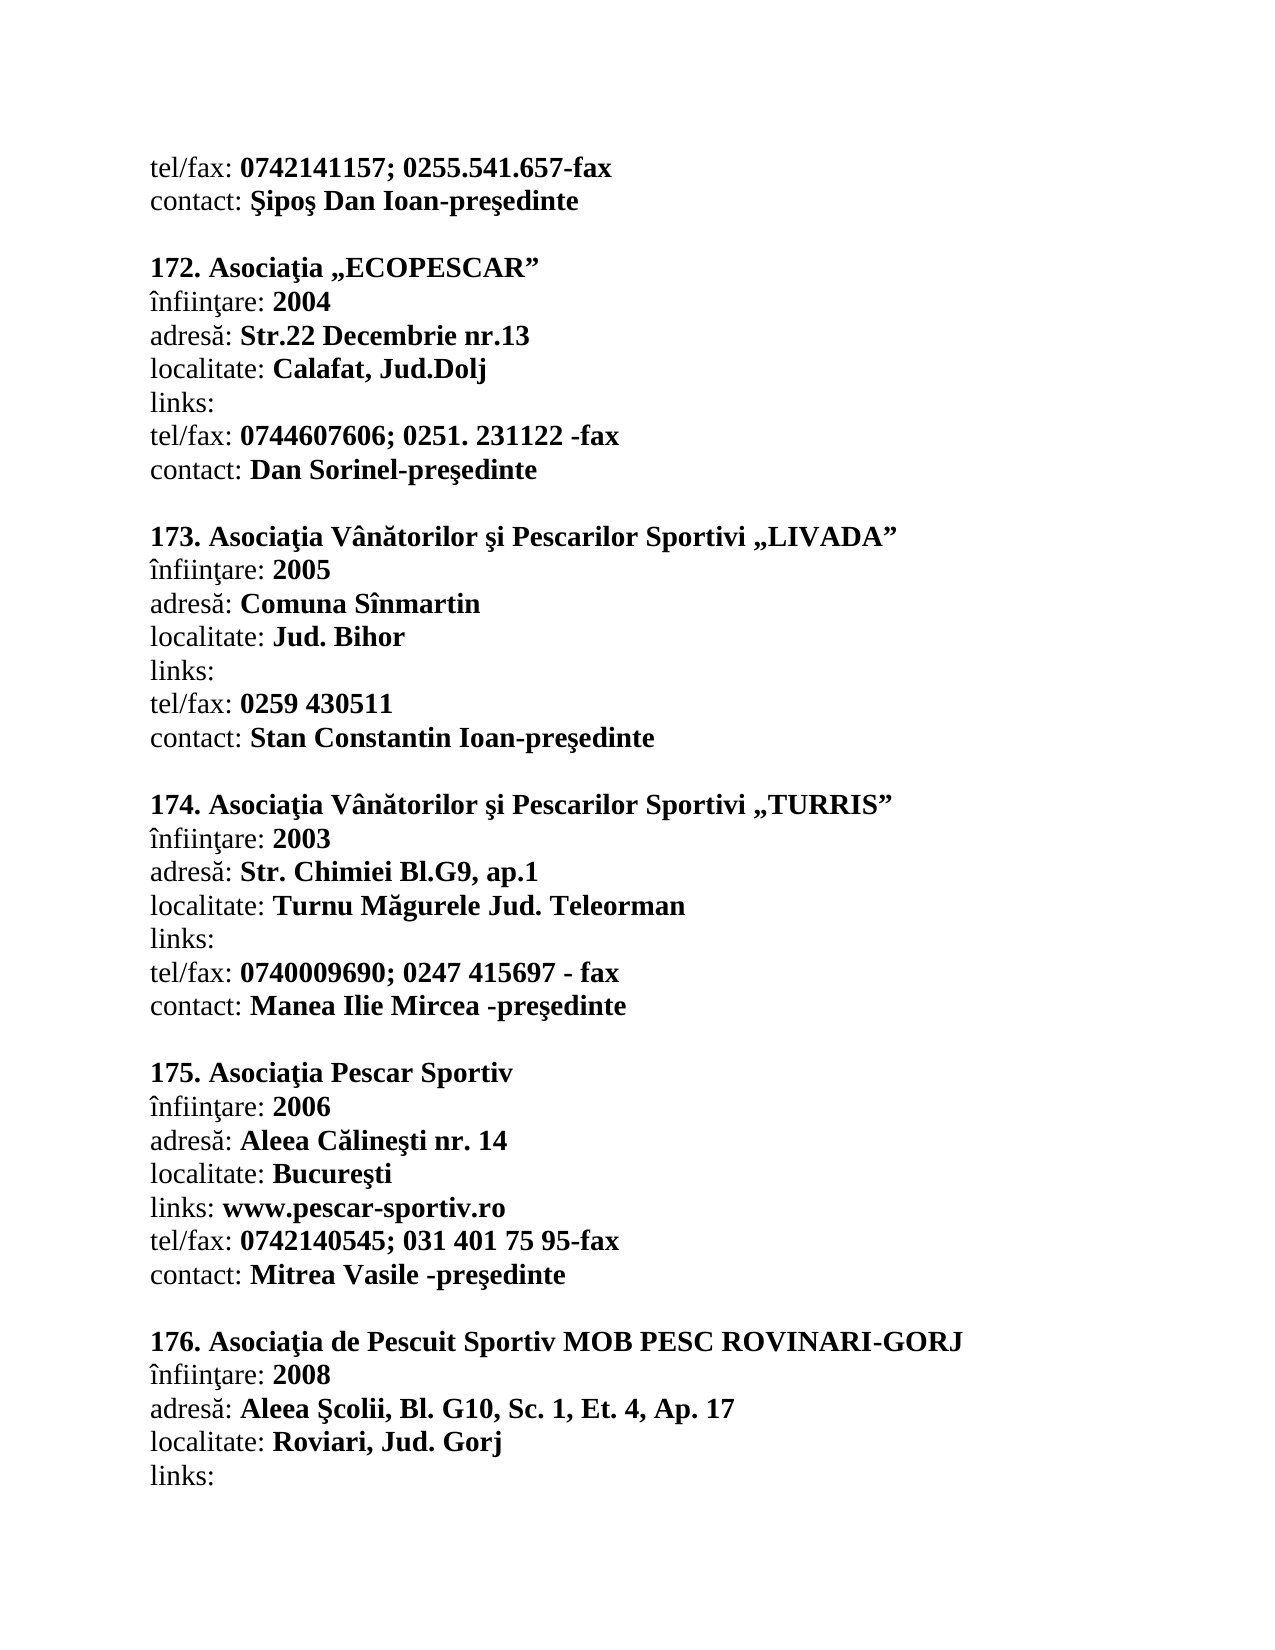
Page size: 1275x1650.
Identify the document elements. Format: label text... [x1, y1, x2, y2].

text înfiinţare: 2004 [150, 284, 1125, 318]
text tel/fax: 0259 430511 [150, 687, 1125, 720]
text contact: Dan Sorinel-preşedinte [150, 452, 1125, 485]
text links: [150, 653, 1125, 687]
text localitate: Roviari, Jud. Gorj [150, 1424, 1125, 1458]
text tel/fax: 0742141157; 0255.541.657-fax [150, 150, 1125, 183]
text links: [150, 921, 1125, 955]
text links: [150, 385, 1125, 418]
text localitate: Turnu Măgurele Jud. Teleorman [150, 888, 1125, 921]
text adresă: Aleea Călineşti nr. 14 [150, 1123, 1125, 1156]
text 176. Asociaţia de Pescuit Sportiv MOB PESC ROVINARI-GORJ [150, 1324, 1125, 1357]
text tel/fax: 0742140545; 031 401 75 95-fax [150, 1223, 1125, 1257]
text adresă: Comuna Sînmartin [150, 586, 1125, 619]
text tel/fax: 0744607606; 0251. 231122 -fax [150, 418, 1125, 452]
text adresă: Str. Chimiei Bl.G9, ap.1 [150, 854, 1125, 888]
text links: www.pescar-sportiv.ro [150, 1190, 1125, 1223]
text înfiinţare: 2008 [150, 1357, 1125, 1391]
text localitate: Calafat, Jud.Dolj [150, 351, 1125, 385]
text localitate: Bucureşti [150, 1156, 1125, 1190]
text contact: Şipoş Dan Ioan-preşedinte [150, 183, 1125, 217]
text înfiinţare: 2005 [150, 552, 1125, 586]
text înfiinţare: 2003 [150, 821, 1125, 854]
text contact: Mitrea Vasile -preşedinte [150, 1257, 1125, 1290]
text 175. Asociaţia Pescar Sportiv [150, 1056, 1125, 1089]
text tel/fax: 0740009690; 0247 415697 - fax [150, 955, 1125, 988]
text 172. Asociaţia „ECOPESCAR” [150, 251, 1125, 284]
text adresă: Str.22 Decembrie nr.13 [150, 318, 1125, 351]
text contact: Stan Constantin Ioan-preşedinte [150, 720, 1125, 754]
text links: [150, 1458, 1125, 1492]
text 173. Asociaţia Vânătorilor şi Pescarilor Sportivi „LIVADA” [150, 519, 1125, 552]
text 174. Asociaţia Vânătorilor şi Pescarilor Sportivi „TURRIS” [150, 787, 1125, 821]
text localitate: Jud. Bihor [150, 619, 1125, 653]
text adresă: Aleea Şcolii, Bl. G10, Sc. 1, Et. 4, Ap. 17 [150, 1391, 1125, 1424]
text contact: Manea Ilie Mircea -preşedinte [150, 988, 1125, 1022]
text înfiinţare: 2006 [150, 1089, 1125, 1123]
